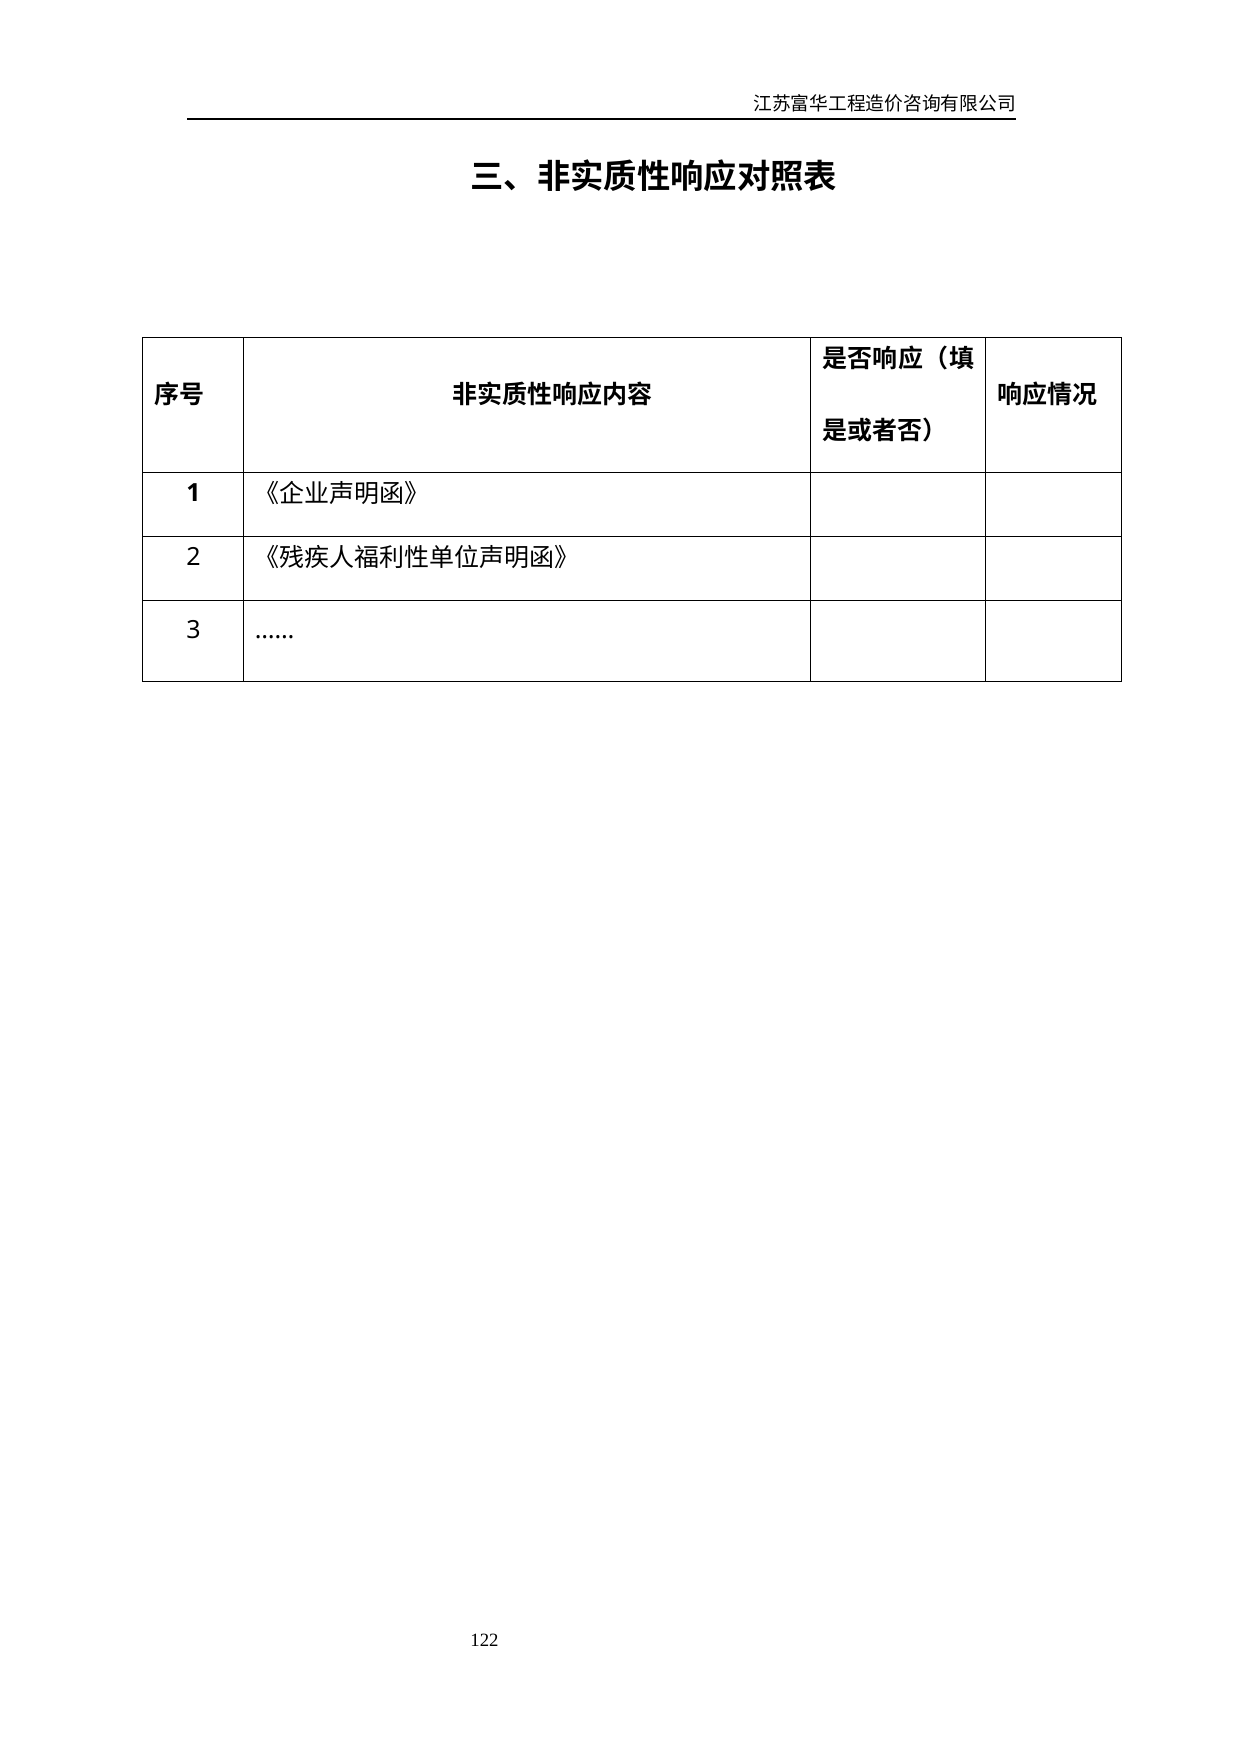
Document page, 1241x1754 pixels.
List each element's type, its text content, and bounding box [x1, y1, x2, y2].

table_cell [811, 537, 985, 600]
table_cell 3 [143, 601, 243, 681]
table_cell [811, 473, 985, 536]
table_header 响应情况 [986, 338, 1121, 472]
table_header 序号 [143, 338, 243, 472]
table_cell 《企业声明函》 [244, 473, 810, 536]
table_cell 1 [143, 473, 243, 536]
table_cell [811, 601, 985, 681]
table_cell [986, 473, 1121, 536]
list 非实质性响应对照表 [187, 150, 1053, 198]
table_cell [986, 537, 1121, 600]
table_header 是否响应（填是或者否） [811, 338, 985, 472]
table_cell …… [244, 601, 810, 681]
table_cell 《残疾人福利性单位声明函》 [244, 537, 810, 600]
table_cell [986, 601, 1121, 681]
table_cell 2 [143, 537, 243, 600]
table_header 非实质性响应内容 [244, 338, 810, 472]
